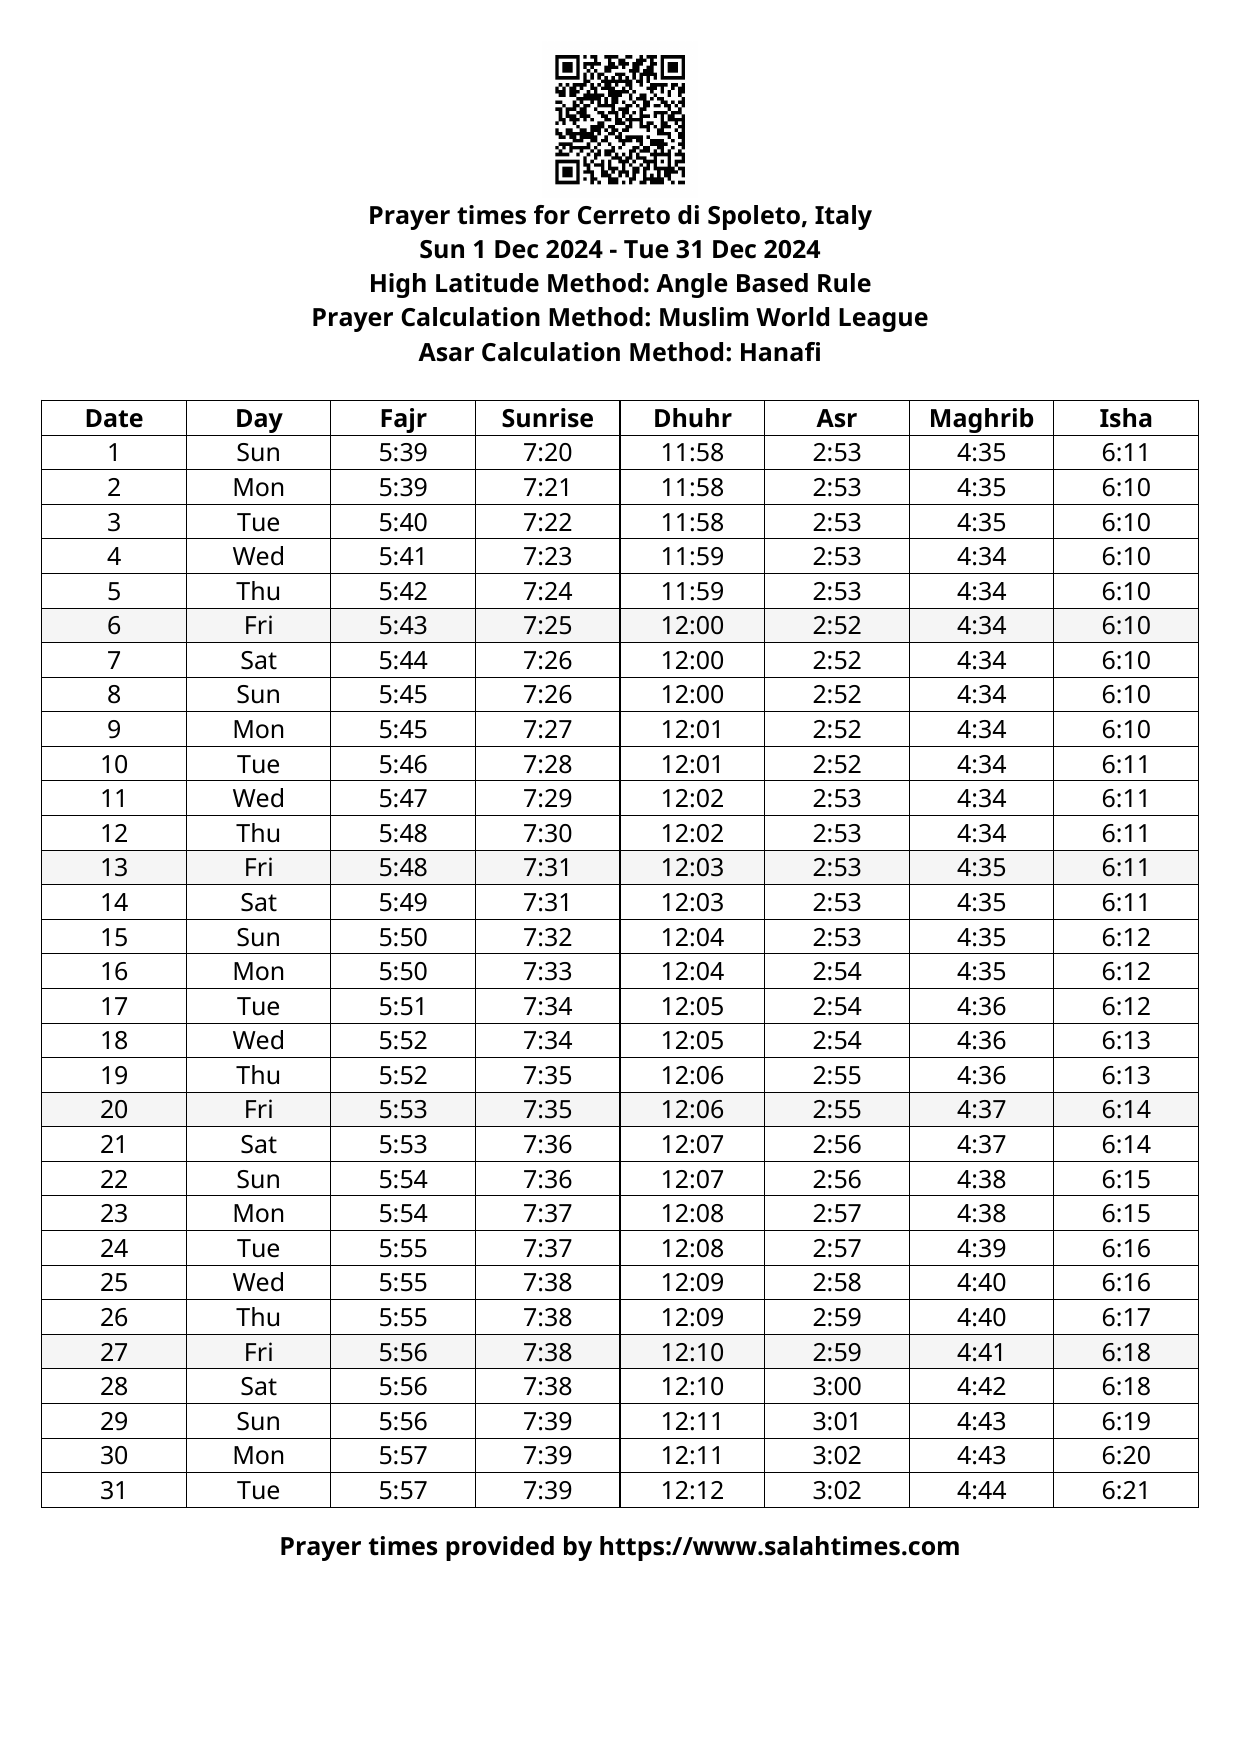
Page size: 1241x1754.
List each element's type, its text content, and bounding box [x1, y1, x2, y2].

table_cell 5:56 [331, 1335, 475, 1368]
table_cell 5:44 [331, 643, 475, 677]
table_cell 6:11 [1054, 885, 1198, 919]
table_cell 11:59 [621, 539, 764, 573]
table_cell 12:06 [621, 1093, 764, 1126]
text High Latitude Method: Angle Based Rule [42, 266, 1198, 300]
table_cell 12:10 [621, 1335, 764, 1368]
table_cell Tue [187, 1231, 330, 1264]
table_cell 2:53 [765, 539, 909, 573]
table_cell 6:15 [1054, 1196, 1198, 1230]
table_cell Fri [187, 609, 330, 642]
table_cell 12:11 [621, 1404, 764, 1437]
table_cell 5:56 [331, 1369, 475, 1403]
table_cell 9 [42, 712, 186, 746]
table_cell 5:55 [331, 1266, 475, 1299]
table_cell 5:48 [331, 851, 475, 884]
table_cell 6:11 [1054, 781, 1198, 815]
table_cell Wed [187, 1024, 330, 1057]
table_cell 4:37 [910, 1093, 1053, 1126]
table_cell 12:07 [621, 1127, 764, 1161]
table_header Fajr [331, 401, 475, 434]
table_cell 4:34 [910, 609, 1053, 642]
table_cell 6:12 [1054, 989, 1198, 1022]
table_cell 6:10 [1054, 539, 1198, 573]
table_cell Wed [187, 1266, 330, 1299]
table_cell 6:10 [1054, 574, 1198, 607]
table_cell 5:45 [331, 678, 475, 711]
table_cell 3:00 [765, 1369, 909, 1403]
table_cell 4:37 [910, 1127, 1053, 1161]
table_cell Thu [187, 816, 330, 849]
table_cell 11:58 [621, 436, 764, 469]
table_cell 11 [42, 781, 186, 815]
table_cell 7:39 [476, 1473, 619, 1507]
table_cell 6:10 [1054, 643, 1198, 677]
table_cell 6:17 [1054, 1300, 1198, 1334]
table_cell 2:52 [765, 643, 909, 677]
table_cell 6:11 [1054, 436, 1198, 469]
table_cell 2:59 [765, 1300, 909, 1334]
table_cell 4:43 [910, 1439, 1053, 1472]
table_cell 3:01 [765, 1404, 909, 1437]
table_cell 11:59 [621, 574, 764, 607]
table_cell 7:33 [476, 954, 619, 988]
table_cell 20 [42, 1093, 186, 1126]
table_cell Mon [187, 470, 330, 504]
table_cell 8 [42, 678, 186, 711]
table_cell 2:55 [765, 1093, 909, 1126]
table_cell Thu [187, 1058, 330, 1092]
table_cell 5:45 [331, 712, 475, 746]
table_cell 5:51 [331, 989, 475, 1022]
table_cell 28 [42, 1369, 186, 1403]
table_cell 5:41 [331, 539, 475, 573]
table_cell 5:52 [331, 1058, 475, 1092]
table_cell 5:52 [331, 1024, 475, 1057]
table_cell 4:36 [910, 1024, 1053, 1057]
table_cell 2:53 [765, 816, 909, 849]
table_cell 5:43 [331, 609, 475, 642]
table_cell Tue [187, 1473, 330, 1507]
table_cell 12:04 [621, 954, 764, 988]
table_cell 4:35 [910, 920, 1053, 953]
table_cell 6:10 [1054, 712, 1198, 746]
table_cell 4:34 [910, 747, 1053, 780]
table_cell 12:08 [621, 1231, 764, 1264]
table_cell 5:39 [331, 470, 475, 504]
table_cell 2:52 [765, 678, 909, 711]
table_cell 4:34 [910, 643, 1053, 677]
table_cell 2:52 [765, 712, 909, 746]
table_cell 17 [42, 989, 186, 1022]
table_cell 27 [42, 1335, 186, 1368]
table_cell 12:11 [621, 1439, 764, 1472]
table_cell 2:53 [765, 436, 909, 469]
table_cell Sun [187, 678, 330, 711]
text Asar Calculation Method: Hanafi [42, 334, 1198, 368]
table_cell 12:08 [621, 1196, 764, 1230]
table_cell 7:38 [476, 1335, 619, 1368]
table_cell 4:43 [910, 1404, 1053, 1437]
table_cell 16 [42, 954, 186, 988]
table_cell 6:21 [1054, 1473, 1198, 1507]
table_cell Fri [187, 1093, 330, 1126]
table_cell 12:05 [621, 989, 764, 1022]
table_cell 6:11 [1054, 747, 1198, 780]
table_cell 7:26 [476, 678, 619, 711]
table_cell 6:10 [1054, 470, 1198, 504]
table_cell 4:34 [910, 574, 1053, 607]
table_cell 5:56 [331, 1404, 475, 1437]
table_cell 4:41 [910, 1335, 1053, 1368]
table_cell 7:25 [476, 609, 619, 642]
table_cell 30 [42, 1439, 186, 1472]
table_cell 2:52 [765, 609, 909, 642]
table_cell Sat [187, 643, 330, 677]
table_cell Mon [187, 954, 330, 988]
table_cell 7:39 [476, 1404, 619, 1437]
table_cell 7:23 [476, 539, 619, 573]
table_cell 5:46 [331, 747, 475, 780]
table_cell Mon [187, 1439, 330, 1472]
table_cell 6:13 [1054, 1058, 1198, 1092]
table_header Isha [1054, 401, 1198, 434]
table_header Date [42, 401, 186, 434]
table_cell 11:58 [621, 505, 764, 538]
table_cell 23 [42, 1196, 186, 1230]
table_cell 4:35 [910, 436, 1053, 469]
table_cell 4:34 [910, 781, 1053, 815]
table_cell 6:18 [1054, 1335, 1198, 1368]
table_cell 12:04 [621, 920, 764, 953]
table_cell 12:00 [621, 643, 764, 677]
table_cell 2:53 [765, 470, 909, 504]
table_cell 7:37 [476, 1231, 619, 1264]
table_cell 7:34 [476, 989, 619, 1022]
table_cell 4:39 [910, 1231, 1053, 1264]
table_cell 24 [42, 1231, 186, 1264]
table_cell 2 [42, 470, 186, 504]
table_cell 22 [42, 1162, 186, 1195]
table_cell 7:36 [476, 1127, 619, 1161]
table_cell 3:02 [765, 1473, 909, 1507]
table_cell Wed [187, 539, 330, 573]
table_header Asr [765, 401, 909, 434]
table_cell 2:53 [765, 920, 909, 953]
table_cell Sun [187, 1404, 330, 1437]
table_cell Mon [187, 1196, 330, 1230]
table_cell 5:49 [331, 885, 475, 919]
table_cell 12:02 [621, 816, 764, 849]
table_cell 19 [42, 1058, 186, 1092]
table_cell 2:53 [765, 505, 909, 538]
table_cell Sat [187, 885, 330, 919]
table_cell 2:54 [765, 989, 909, 1022]
table_cell 4:35 [910, 954, 1053, 988]
table_cell Sun [187, 920, 330, 953]
table_cell Fri [187, 1335, 330, 1368]
table_cell 6:10 [1054, 505, 1198, 538]
table_cell 7:24 [476, 574, 619, 607]
table_cell 3 [42, 505, 186, 538]
table_cell 7:35 [476, 1058, 619, 1092]
table_header Dhuhr [621, 401, 764, 434]
table_cell 7:31 [476, 851, 619, 884]
table_cell 5:57 [331, 1473, 475, 1507]
table_cell 6:18 [1054, 1369, 1198, 1403]
table_cell 7:28 [476, 747, 619, 780]
table_cell 7:38 [476, 1266, 619, 1299]
table_cell 7:37 [476, 1196, 619, 1230]
table_cell Sun [187, 436, 330, 469]
table_cell Tue [187, 505, 330, 538]
table_cell 7:36 [476, 1162, 619, 1195]
picture [542, 41, 699, 198]
table_header Sunrise [476, 401, 619, 434]
table_cell 7:31 [476, 885, 619, 919]
table_cell 3:02 [765, 1439, 909, 1472]
table_cell 7:21 [476, 470, 619, 504]
table_cell 6:16 [1054, 1266, 1198, 1299]
table_cell 6:10 [1054, 609, 1198, 642]
table_cell 7:27 [476, 712, 619, 746]
table_cell 21 [42, 1127, 186, 1161]
table_cell 12 [42, 816, 186, 849]
table_cell 6:16 [1054, 1231, 1198, 1264]
table_cell 12:03 [621, 885, 764, 919]
table_cell 7:26 [476, 643, 619, 677]
table_cell 2:59 [765, 1335, 909, 1368]
table_cell 7:30 [476, 816, 619, 849]
table_cell 7:20 [476, 436, 619, 469]
table_cell 4:35 [910, 885, 1053, 919]
table_cell Wed [187, 781, 330, 815]
table_cell 4:34 [910, 816, 1053, 849]
table_cell 11:58 [621, 470, 764, 504]
table_cell 12:07 [621, 1162, 764, 1195]
table_cell 25 [42, 1266, 186, 1299]
table_cell 13 [42, 851, 186, 884]
table_cell 29 [42, 1404, 186, 1437]
table_cell 2:57 [765, 1231, 909, 1264]
table_cell 12:03 [621, 851, 764, 884]
table_cell 6 [42, 609, 186, 642]
table_cell Thu [187, 574, 330, 607]
table_cell 1 [42, 436, 186, 469]
table_cell 7:38 [476, 1300, 619, 1334]
table_cell 6:12 [1054, 954, 1198, 988]
table_cell 12:10 [621, 1369, 764, 1403]
table_cell 6:10 [1054, 678, 1198, 711]
table_cell Tue [187, 747, 330, 780]
table_cell 10 [42, 747, 186, 780]
text Sun 1 Dec 2024 - Tue 31 Dec 2024 [42, 232, 1198, 266]
table_cell 18 [42, 1024, 186, 1057]
table_cell 5:42 [331, 574, 475, 607]
table_cell Sun [187, 1162, 330, 1195]
table_cell 4:36 [910, 1058, 1053, 1092]
table_cell 7:34 [476, 1024, 619, 1057]
table_cell 6:19 [1054, 1404, 1198, 1437]
table_cell Sat [187, 1369, 330, 1403]
table_cell 2:53 [765, 574, 909, 607]
table_cell 5:40 [331, 505, 475, 538]
table_cell Sat [187, 1127, 330, 1161]
table_cell 4:34 [910, 678, 1053, 711]
table_cell Fri [187, 851, 330, 884]
table_cell 5:54 [331, 1196, 475, 1230]
table_cell 12:12 [621, 1473, 764, 1507]
table_cell Tue [187, 989, 330, 1022]
table_cell 2:56 [765, 1127, 909, 1161]
table_cell 6:14 [1054, 1127, 1198, 1161]
table_cell 4:36 [910, 989, 1053, 1022]
table_cell 2:55 [765, 1058, 909, 1092]
table_cell 4:40 [910, 1300, 1053, 1334]
table_cell 4:44 [910, 1473, 1053, 1507]
table_cell 12:01 [621, 712, 764, 746]
table_cell 5:55 [331, 1231, 475, 1264]
table_cell 6:14 [1054, 1093, 1198, 1126]
table_cell 2:57 [765, 1196, 909, 1230]
table_cell 12:06 [621, 1058, 764, 1092]
table_cell 7 [42, 643, 186, 677]
text Prayer times provided by https://www.salahtimes.com [42, 1528, 1198, 1563]
table_cell 12:09 [621, 1300, 764, 1334]
table_cell 4:34 [910, 539, 1053, 573]
table_cell 5:50 [331, 920, 475, 953]
table_cell 7:38 [476, 1369, 619, 1403]
table_cell 4:35 [910, 505, 1053, 538]
table_cell 2:53 [765, 885, 909, 919]
table_cell 6:20 [1054, 1439, 1198, 1472]
table_cell 2:52 [765, 747, 909, 780]
table_cell 5:50 [331, 954, 475, 988]
table_cell 6:15 [1054, 1162, 1198, 1195]
table_cell 7:29 [476, 781, 619, 815]
table_cell 4:34 [910, 712, 1053, 746]
table_cell 2:56 [765, 1162, 909, 1195]
table_cell 4:38 [910, 1196, 1053, 1230]
table_cell 5:53 [331, 1093, 475, 1126]
table_cell 7:35 [476, 1093, 619, 1126]
table_cell 15 [42, 920, 186, 953]
table_cell 4:35 [910, 470, 1053, 504]
table_cell 7:39 [476, 1439, 619, 1472]
table_cell 12:00 [621, 678, 764, 711]
table_cell 5:48 [331, 816, 475, 849]
table_cell 4:42 [910, 1369, 1053, 1403]
table_cell 5:54 [331, 1162, 475, 1195]
table_cell 4:38 [910, 1162, 1053, 1195]
table_header Day [187, 401, 330, 434]
table_cell 6:13 [1054, 1024, 1198, 1057]
table_cell 5 [42, 574, 186, 607]
table_cell 2:54 [765, 1024, 909, 1057]
table_cell 5:53 [331, 1127, 475, 1161]
table_cell 4 [42, 539, 186, 573]
table_cell 5:55 [331, 1300, 475, 1334]
table_cell 7:22 [476, 505, 619, 538]
table_cell 12:00 [621, 609, 764, 642]
table_cell Mon [187, 712, 330, 746]
table_cell 7:32 [476, 920, 619, 953]
text Prayer times for Cerreto di Spoleto, Italy [42, 198, 1198, 232]
table_cell 5:57 [331, 1439, 475, 1472]
table_cell 2:53 [765, 781, 909, 815]
table_cell 5:47 [331, 781, 475, 815]
table_header Maghrib [910, 401, 1053, 434]
table_cell 12:05 [621, 1024, 764, 1057]
table_cell 2:54 [765, 954, 909, 988]
table_cell 6:11 [1054, 816, 1198, 849]
table_cell 12:02 [621, 781, 764, 815]
table_cell 12:09 [621, 1266, 764, 1299]
table_cell 4:35 [910, 851, 1053, 884]
table_cell 31 [42, 1473, 186, 1507]
table_cell 4:40 [910, 1266, 1053, 1299]
table_cell Thu [187, 1300, 330, 1334]
table_cell 12:01 [621, 747, 764, 780]
table_cell 6:11 [1054, 851, 1198, 884]
table_cell 2:53 [765, 851, 909, 884]
table_cell 6:12 [1054, 920, 1198, 953]
text Prayer Calculation Method: Muslim World League [42, 300, 1198, 334]
table_cell 26 [42, 1300, 186, 1334]
table_cell 14 [42, 885, 186, 919]
table_cell 2:58 [765, 1266, 909, 1299]
table_cell 5:39 [331, 436, 475, 469]
